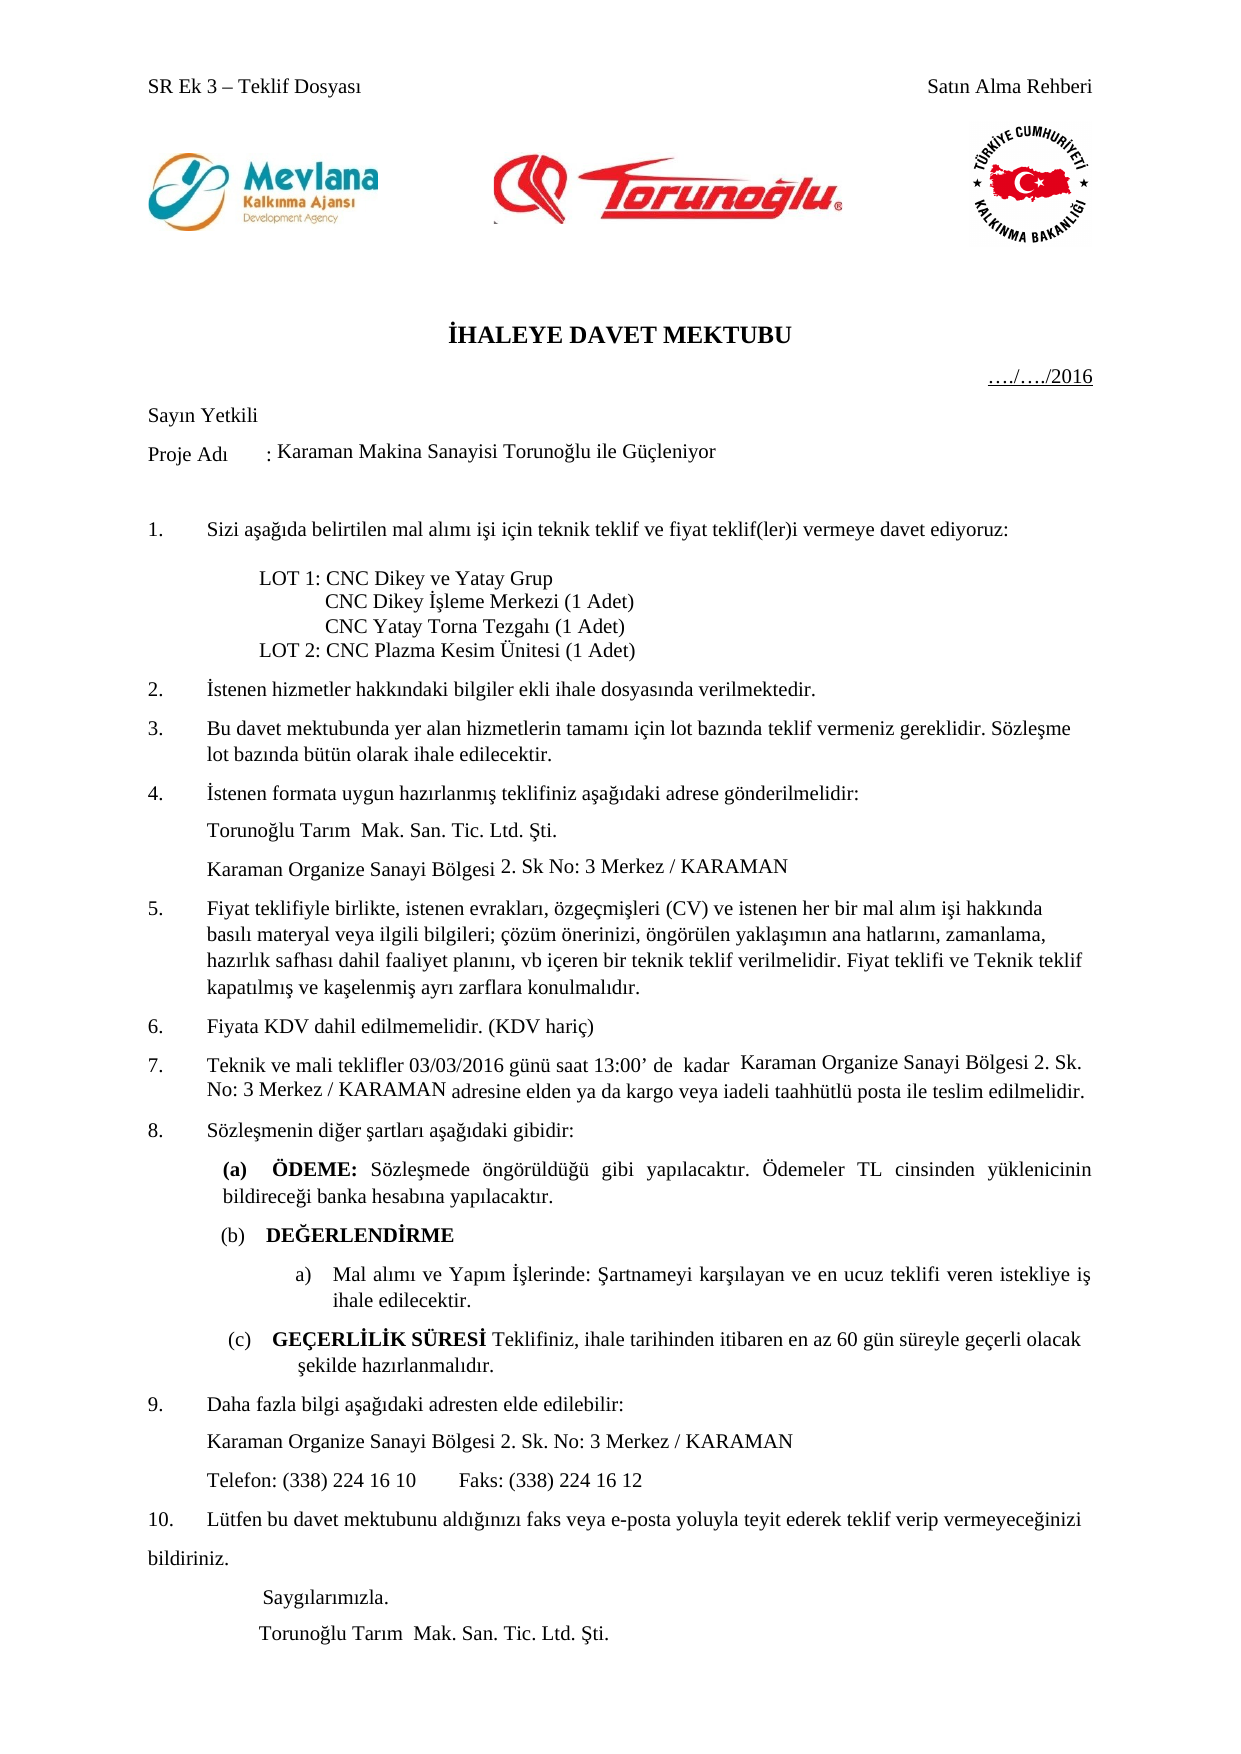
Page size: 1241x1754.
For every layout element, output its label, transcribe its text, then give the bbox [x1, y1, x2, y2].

text (a) ÖDEME: Sözleşmede öngörüldüğü gibi yapılacaktır. Ödemeler TL cinsinden yüklenicinin bildireceği banka hesabına yapılacaktır. [223, 1155, 1093, 1208]
text 7. Teknik ve mali teklifler 03/03/2016 günü saat 13:00’ de kadar Karaman Organize Sanayi Bölgesi 2. Sk. No: 3 Merkez / KARAMAN adresine elden ya da kargo veya iadeli taahhütlü posta ile teslim edilmelidir. [148, 1050, 1093, 1103]
text 8. Sözleşmenin diğer şartları aşağıdaki gibidir: [148, 1116, 1093, 1142]
text Sayın Yetkili [148, 400, 1093, 427]
text 10. Lütfen bu davet mektubunu aldığınızı faks veya e-posta yoluyla teyit ederek teklif verip vermeyeceğinizi [148, 1504, 1093, 1531]
text İHALEYE DAVET MEKTUBU [148, 320, 1093, 349]
text Torunoğlu Tarım Mak. San. Tic. Ltd. Şti. [207, 817, 1093, 842]
text 5. Fiyat teklifiyle birlikte, istenen evrakları, özgeçmişleri (CV) ve istenen her bir mal alım işi hakkında basılı materyal veya ilgili bilgileri; çözüm önerinizi, öngörülen yaklaşımın ana hatlarını, zamanlama, hazırlık safhası dahil faaliyet planını, vb içeren bir teknik teklif verilmelidir. Fiyat teklifi ve Teknik teklif kapatılmış ve kaşelenmiş ayrı zarflara konulmalıdır. [148, 893, 1093, 999]
text 9. Daha fazla bilgi aşağıdaki adresten elde edilebilir: [148, 1390, 1093, 1416]
picture [493, 152, 843, 224]
text (b) DEĞERLENDİRME [148, 1220, 1093, 1247]
text 2. İstenen hizmetler hakkındaki bilgiler ekli ihale dosyasında verilmektedir. [148, 674, 1093, 701]
text Telefon: (338) 224 16 10 Faks: (338) 224 16 12 [148, 1465, 1093, 1492]
text 6. Fiyata KDV dahil edilmemelidir. (KDV hariç) [148, 1011, 1093, 1038]
text Karaman Organize Sanayi Bölgesi 2. Sk. No: 3 Merkez / KARAMAN [148, 1429, 1093, 1453]
text CNC Yatay Torna Tezgahı (1 Adet) [311, 613, 1093, 638]
text Saygılarımızla. [148, 1582, 1093, 1609]
text Torunoğlu Tarım Mak. San. Tic. Ltd. Şti. [207, 1621, 1093, 1645]
picture [968, 121, 1093, 247]
picture [148, 153, 378, 231]
text 3. Bu davet mektubunda yer alan hizmetlerin tamamı için lot bazında teklif vermeniz gereklidir. Sözleşme lot bazında bütün olarak ihale edilecektir. [148, 713, 1093, 766]
text (c) GEÇERLİLİK SÜRESİ Teklifiniz, ihale tarihinden itibaren en az 60 gün süreyle geçerli olacak şekilde hazırlanmalıdır. [223, 1324, 1093, 1377]
text Karaman Organize Sanayi Bölgesi 2. Sk No: 3 Merkez / KARAMAN [207, 854, 1093, 881]
text LOT 1: CNC Dikey ve Yatay Grup [259, 565, 1093, 589]
text …./…./2016 [148, 361, 1093, 388]
text bildiriniz. [148, 1543, 1093, 1570]
text 1. Sizi aşağıda belirtilen mal alımı işi için teknik teklif ve fiyat teklif(ler)i vermeye davet ediyoruz: [148, 515, 1093, 541]
text 4. İstenen formata uygun hazırlanmış teklifiniz aşağıdaki adrese gönderilmelidir: [148, 778, 1093, 805]
text LOT 2: CNC Plazma Kesim Ünitesi (1 Adet) [259, 638, 1093, 662]
text Proje Adı : Karaman Makina Sanayisi Torunoğlu ile Güçleniyor [148, 439, 1093, 466]
list Mal alımı ve Yapım İşlerinde: Şartnameyi karşılayan ve en ucuz teklifi veren istekliye iş ihale edilecektir. [295, 1259, 1093, 1312]
text CNC Dikey İşleme Merkezi (1 Adet) [318, 589, 1093, 613]
